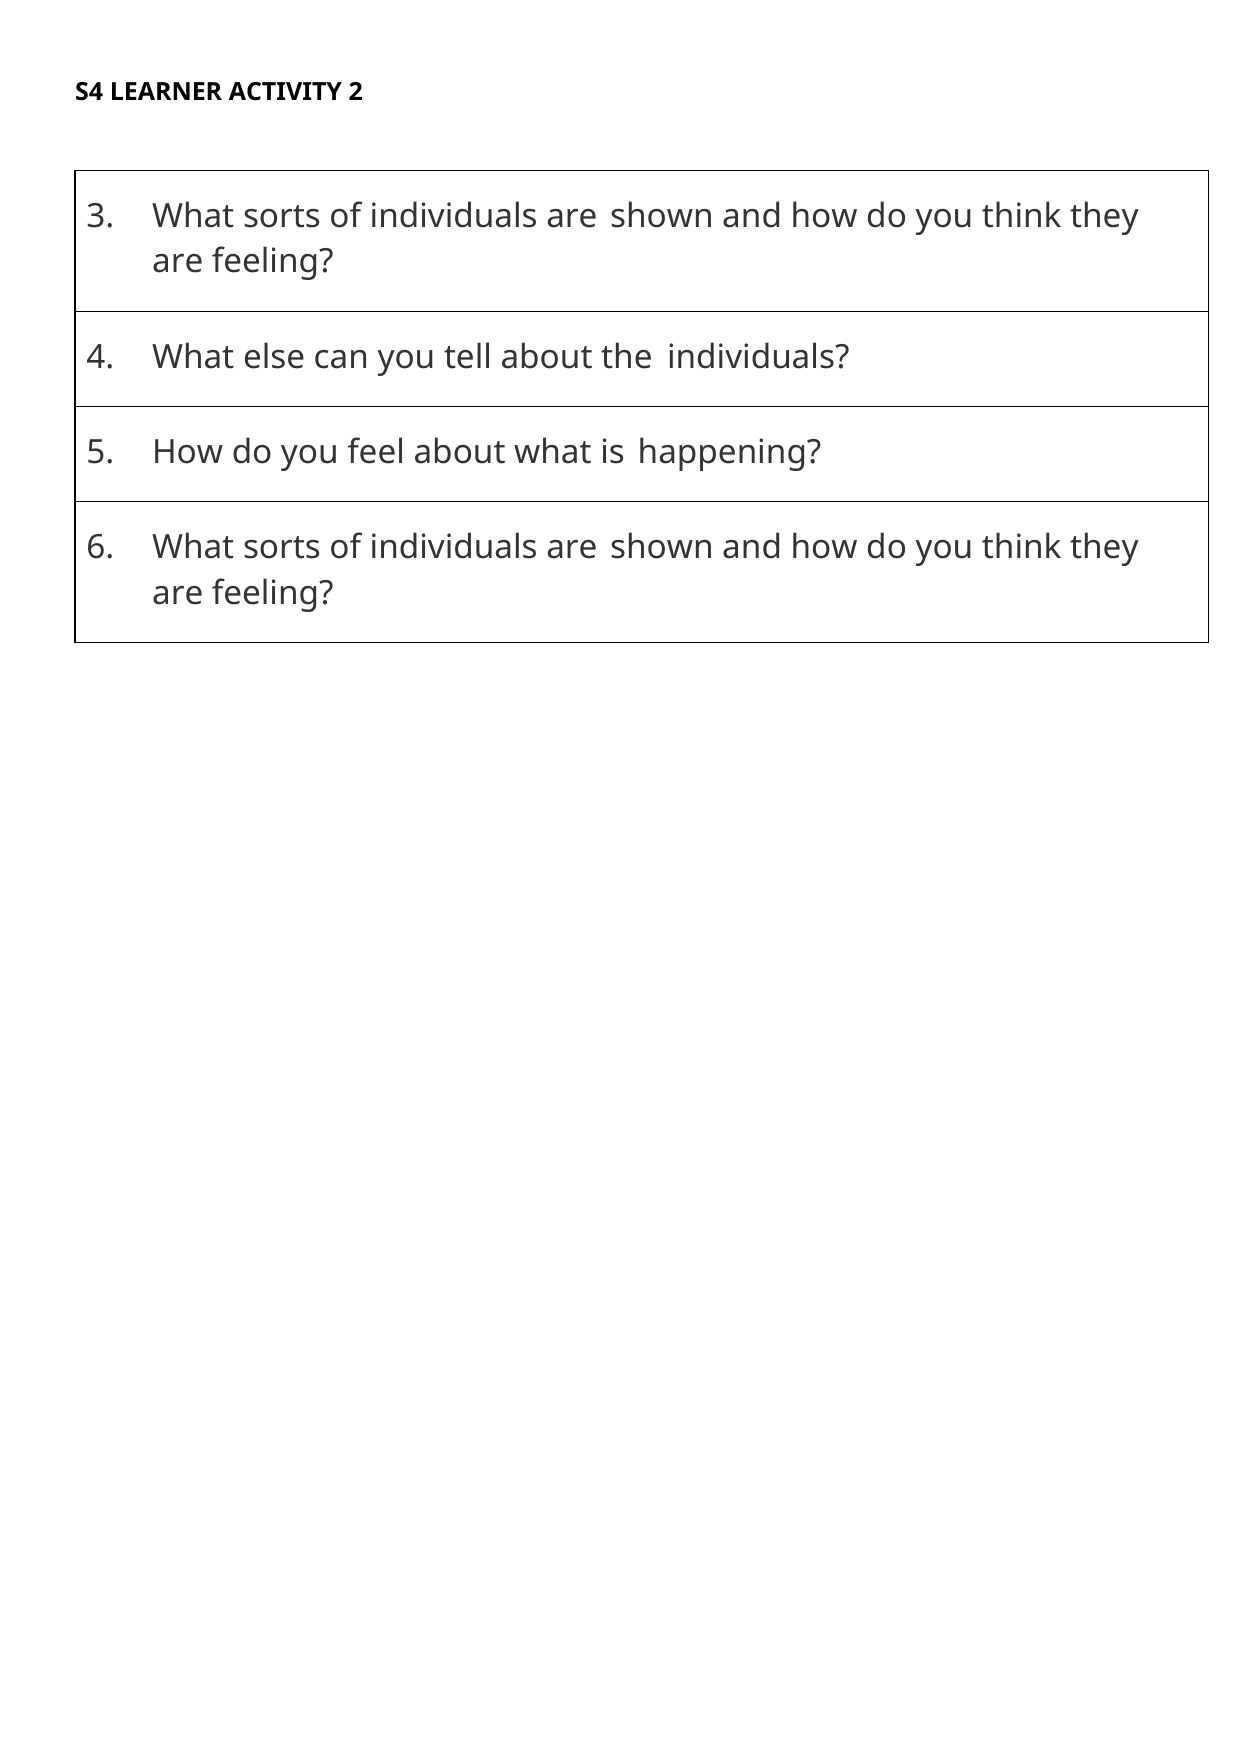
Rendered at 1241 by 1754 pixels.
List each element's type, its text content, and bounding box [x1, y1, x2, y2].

table_cell [76, 312, 141, 406]
table_cell [76, 171, 141, 311]
table_cell What sorts of individuals are shown and how do you think they are feeling? [141, 502, 1208, 642]
table_cell How do you feel about what is happening? [141, 407, 1208, 501]
table_cell What sorts of individuals are shown and how do you think they are feeling? [141, 171, 1208, 311]
table_cell What else can you tell about the individuals? [141, 312, 1208, 406]
table_cell [76, 407, 141, 501]
table_cell [76, 502, 141, 642]
